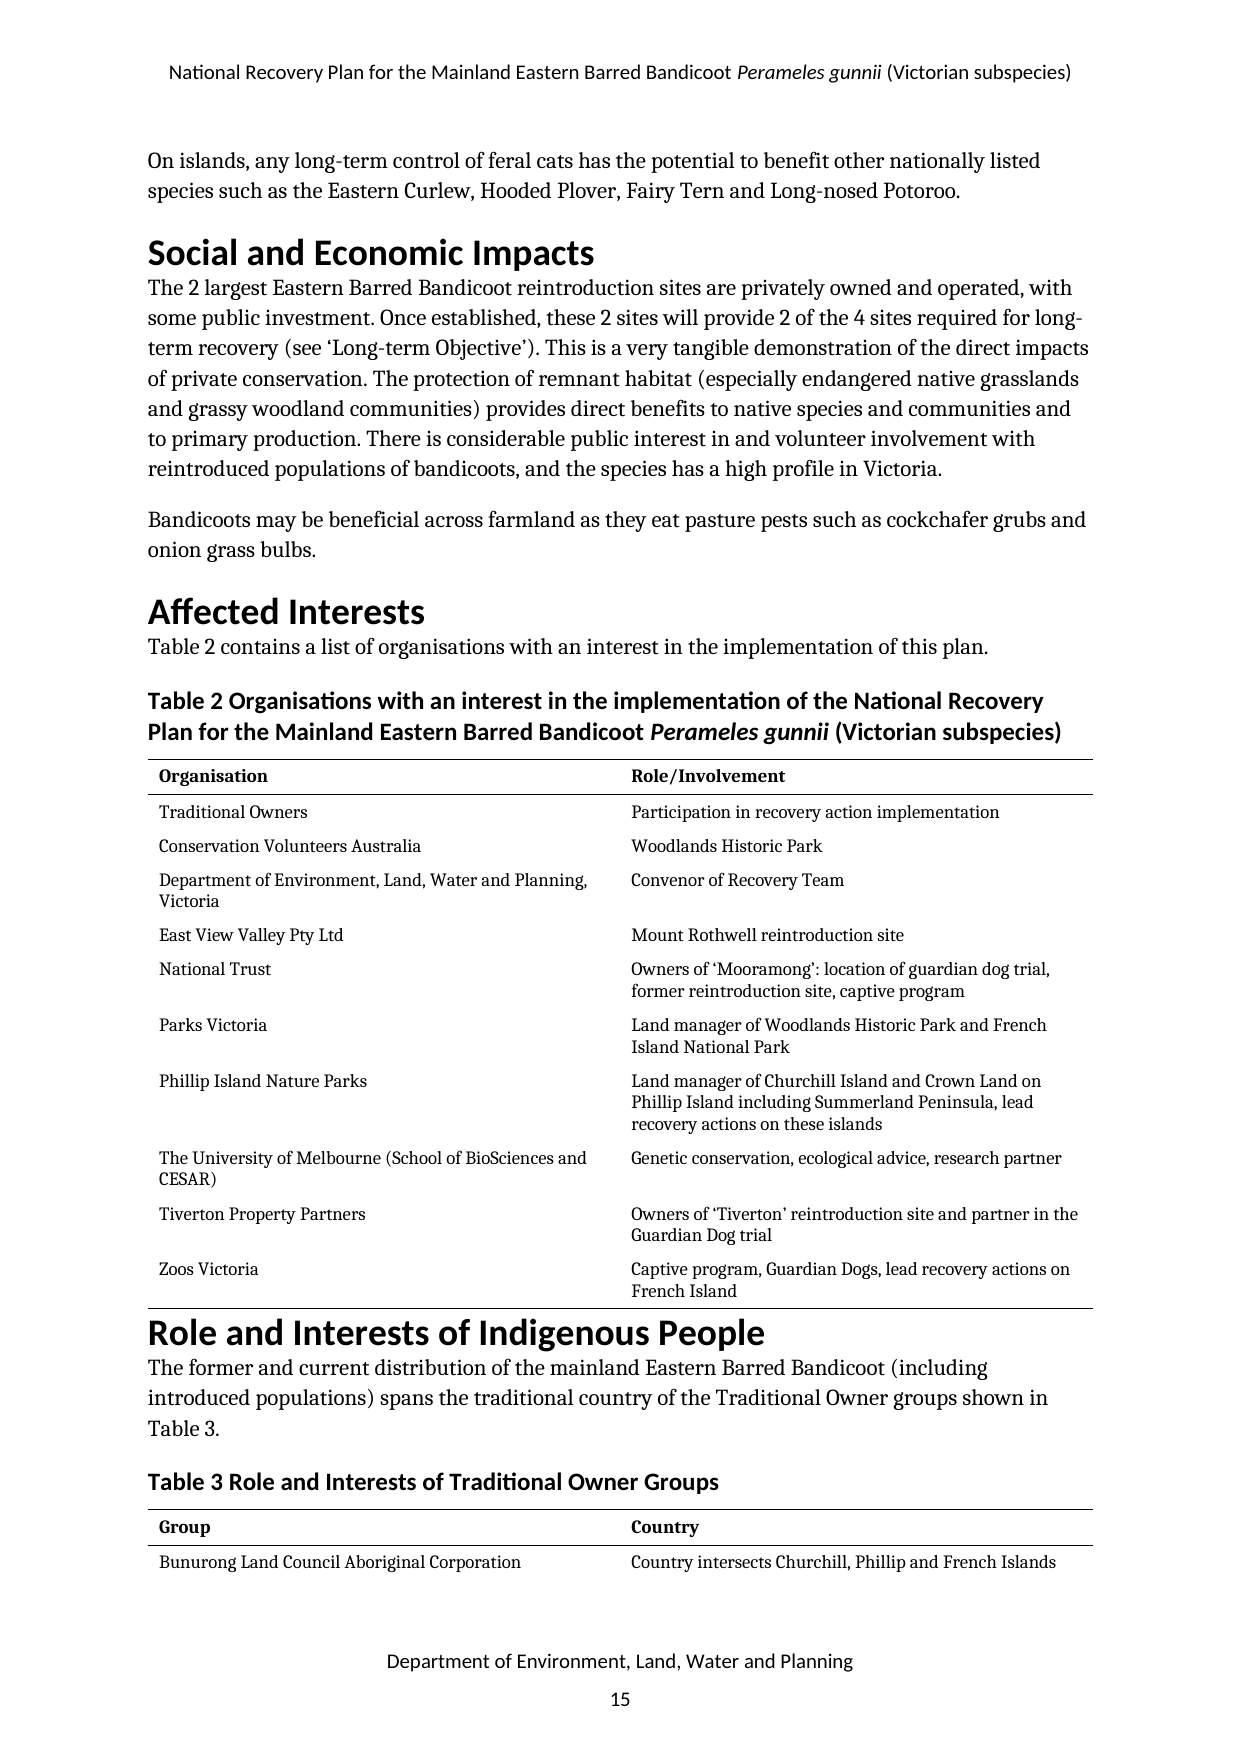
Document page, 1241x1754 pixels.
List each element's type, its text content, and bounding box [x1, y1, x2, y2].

table_cell Land manager of Woodlands Historic Park and French Island National Park [620, 1008, 1092, 1064]
table_cell Participation in recovery action implementation [620, 795, 1092, 829]
table_cell Zoos Victoria [148, 1253, 620, 1308]
subtitle Social and Economic Impacts [148, 229, 1092, 275]
table_header Role/Involvement [620, 760, 1092, 794]
table_cell East View Valley Pty Ltd [148, 919, 620, 953]
subtitle Role and Interests of Indigenous People [148, 1309, 1092, 1355]
table_header Group [148, 1510, 620, 1544]
table_cell Owners of ‘Mooramong’: location of guardian dog trial, former reintroduction site, captive program [620, 953, 1092, 1008]
table_cell Captive program, Guardian Dogs, lead recovery actions on French Island [620, 1253, 1092, 1308]
text On islands, any long-term control of feral cats has the potential to benefit other nationally listed species such as the Eastern Curlew, Hooded Plover, Fairy Tern and Long-nosed Potoroo. [148, 148, 1092, 204]
table_cell The University of Melbourne (School of BioSciences and CESAR) [148, 1141, 620, 1197]
table_cell Department of Environment, Land, Water and Planning, Victoria [148, 863, 620, 919]
table_cell Genetic conservation, ecological advice, research partner [620, 1141, 1092, 1197]
table_header Country [620, 1510, 1092, 1544]
table_cell Tiverton Property Partners [148, 1197, 620, 1252]
table_cell Convenor of Recovery Team [620, 863, 1092, 919]
table_cell Phillip Island Nature Parks [148, 1064, 620, 1141]
table_cell Owners of ‘Tiverton’ reintroduction site and partner in the Guardian Dog trial [620, 1197, 1092, 1252]
table_cell Country intersects Churchill, Phillip and French Islands [620, 1546, 1092, 1579]
table_cell Conservation Volunteers Australia [148, 829, 620, 863]
table_cell Parks Victoria [148, 1008, 620, 1064]
table_header Organisation [148, 760, 620, 794]
text The 2 largest Eastern Barred Bandicoot reintroduction sites are privately owned and operated, with some public investment. Once established, these 2 sites will provide 2 of the 4 sites required for long-term recovery (see ‘Long-term Objective’). This is a very tangible demonstration of the direct impacts of private conservation. The protection of remnant habitat (especially endangered native grasslands and grassy woodland communities) provides direct benefits to native species and communities and to primary production. There is considerable public interest in and volunteer involvement with reintroduced populations of bandicoots, and the species has a high profile in Victoria. [148, 275, 1092, 482]
table_cell National Trust [148, 953, 620, 1008]
text Bandicoots may be beneficial across farmland as they eat pasture pests such as cockchafer grubs and onion grass bulbs. [148, 507, 1092, 564]
subtitle Affected Interests [148, 588, 1092, 634]
table_cell Land manager of Churchill Island and Crown Land on Phillip Island including Summerland Peninsula, lead recovery actions on these islands [620, 1064, 1092, 1141]
table_cell Traditional Owners [148, 795, 620, 829]
text The former and current distribution of the mainland Eastern Barred Bandicoot (including introduced populations) spans the traditional country of the Traditional Owner groups shown in Table 3. [148, 1355, 1092, 1442]
table_cell Woodlands Historic Park [620, 829, 1092, 863]
table_cell Bunurong Land Council Aboriginal Corporation [148, 1546, 620, 1579]
table_cell Mount Rothwell reintroduction site [620, 919, 1092, 953]
text Table 2 contains a list of organisations with an interest in the implementation of this plan. [148, 634, 1092, 661]
